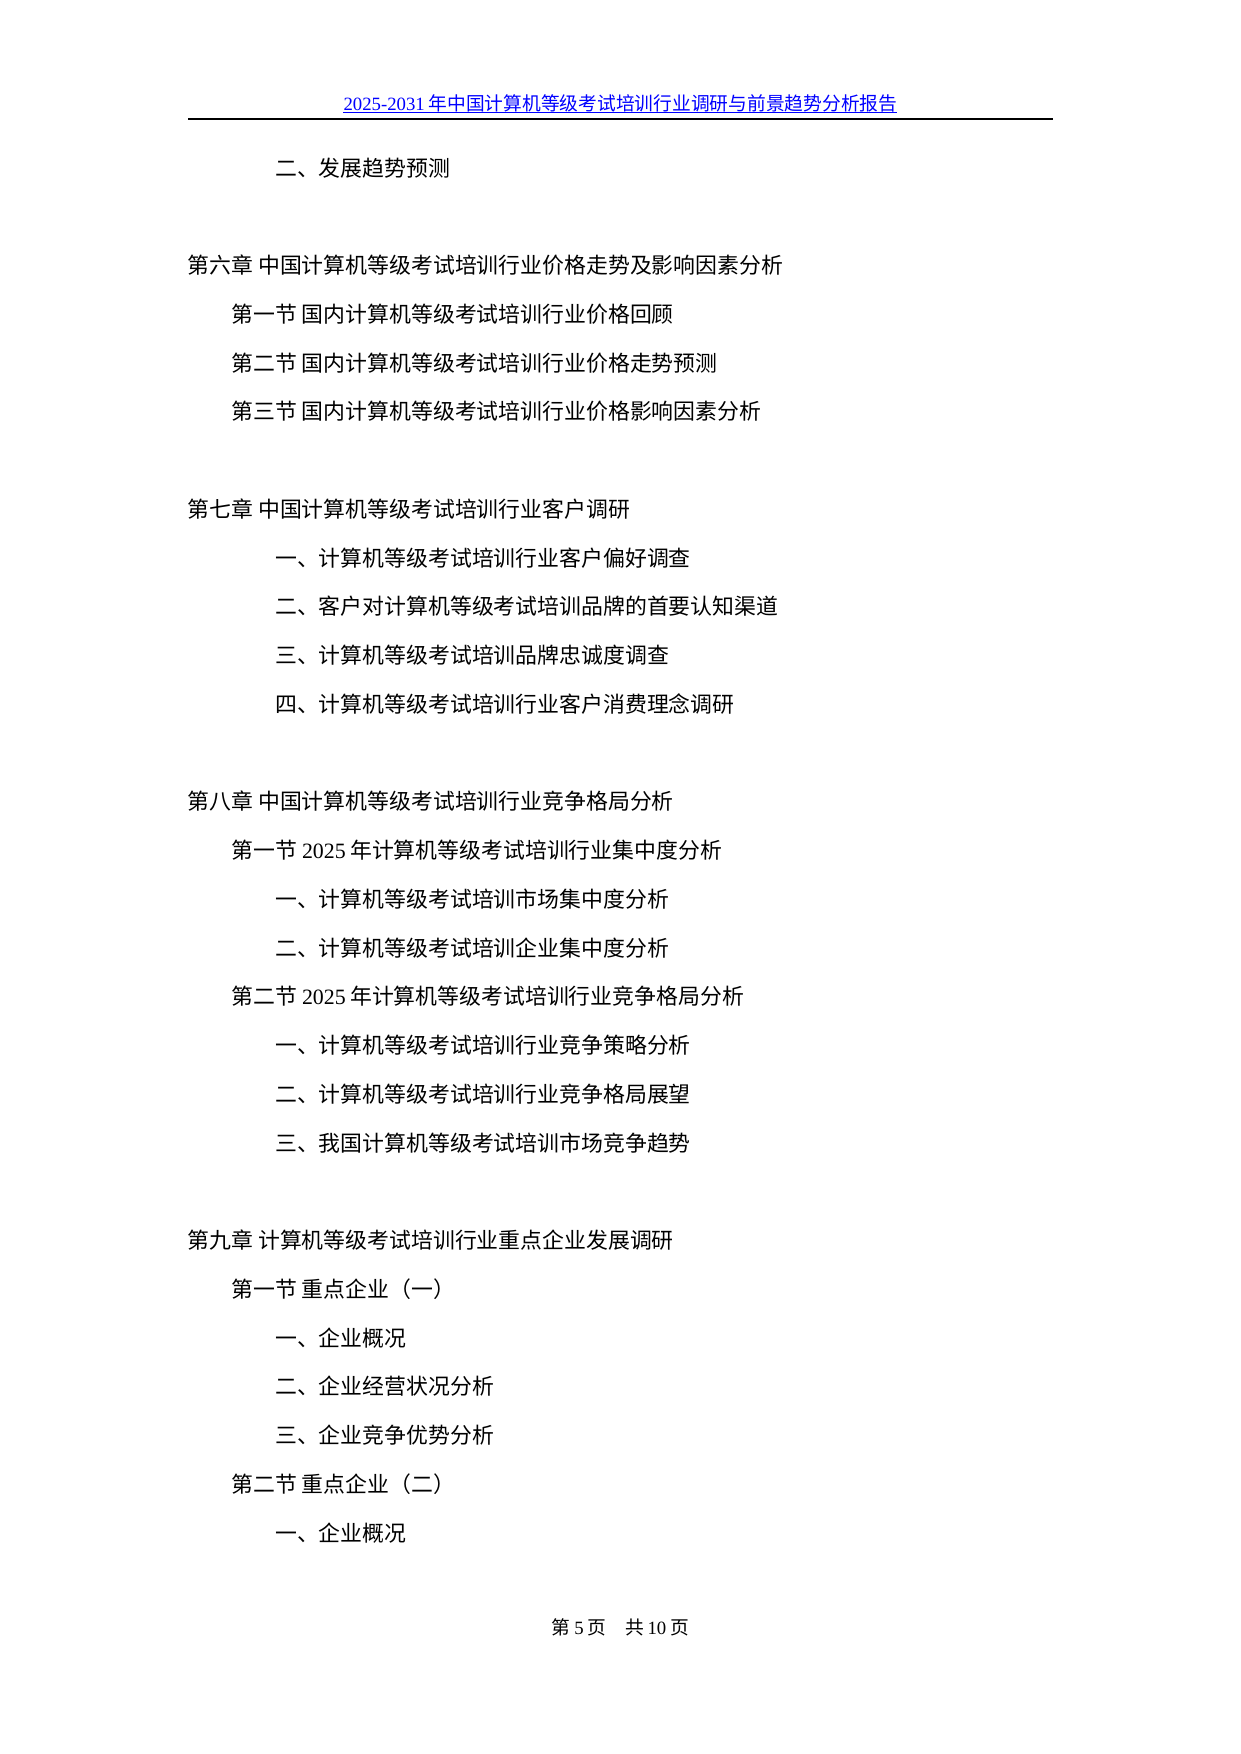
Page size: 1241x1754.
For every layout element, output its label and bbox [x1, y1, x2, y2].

text [187, 150, 1053, 1548]
